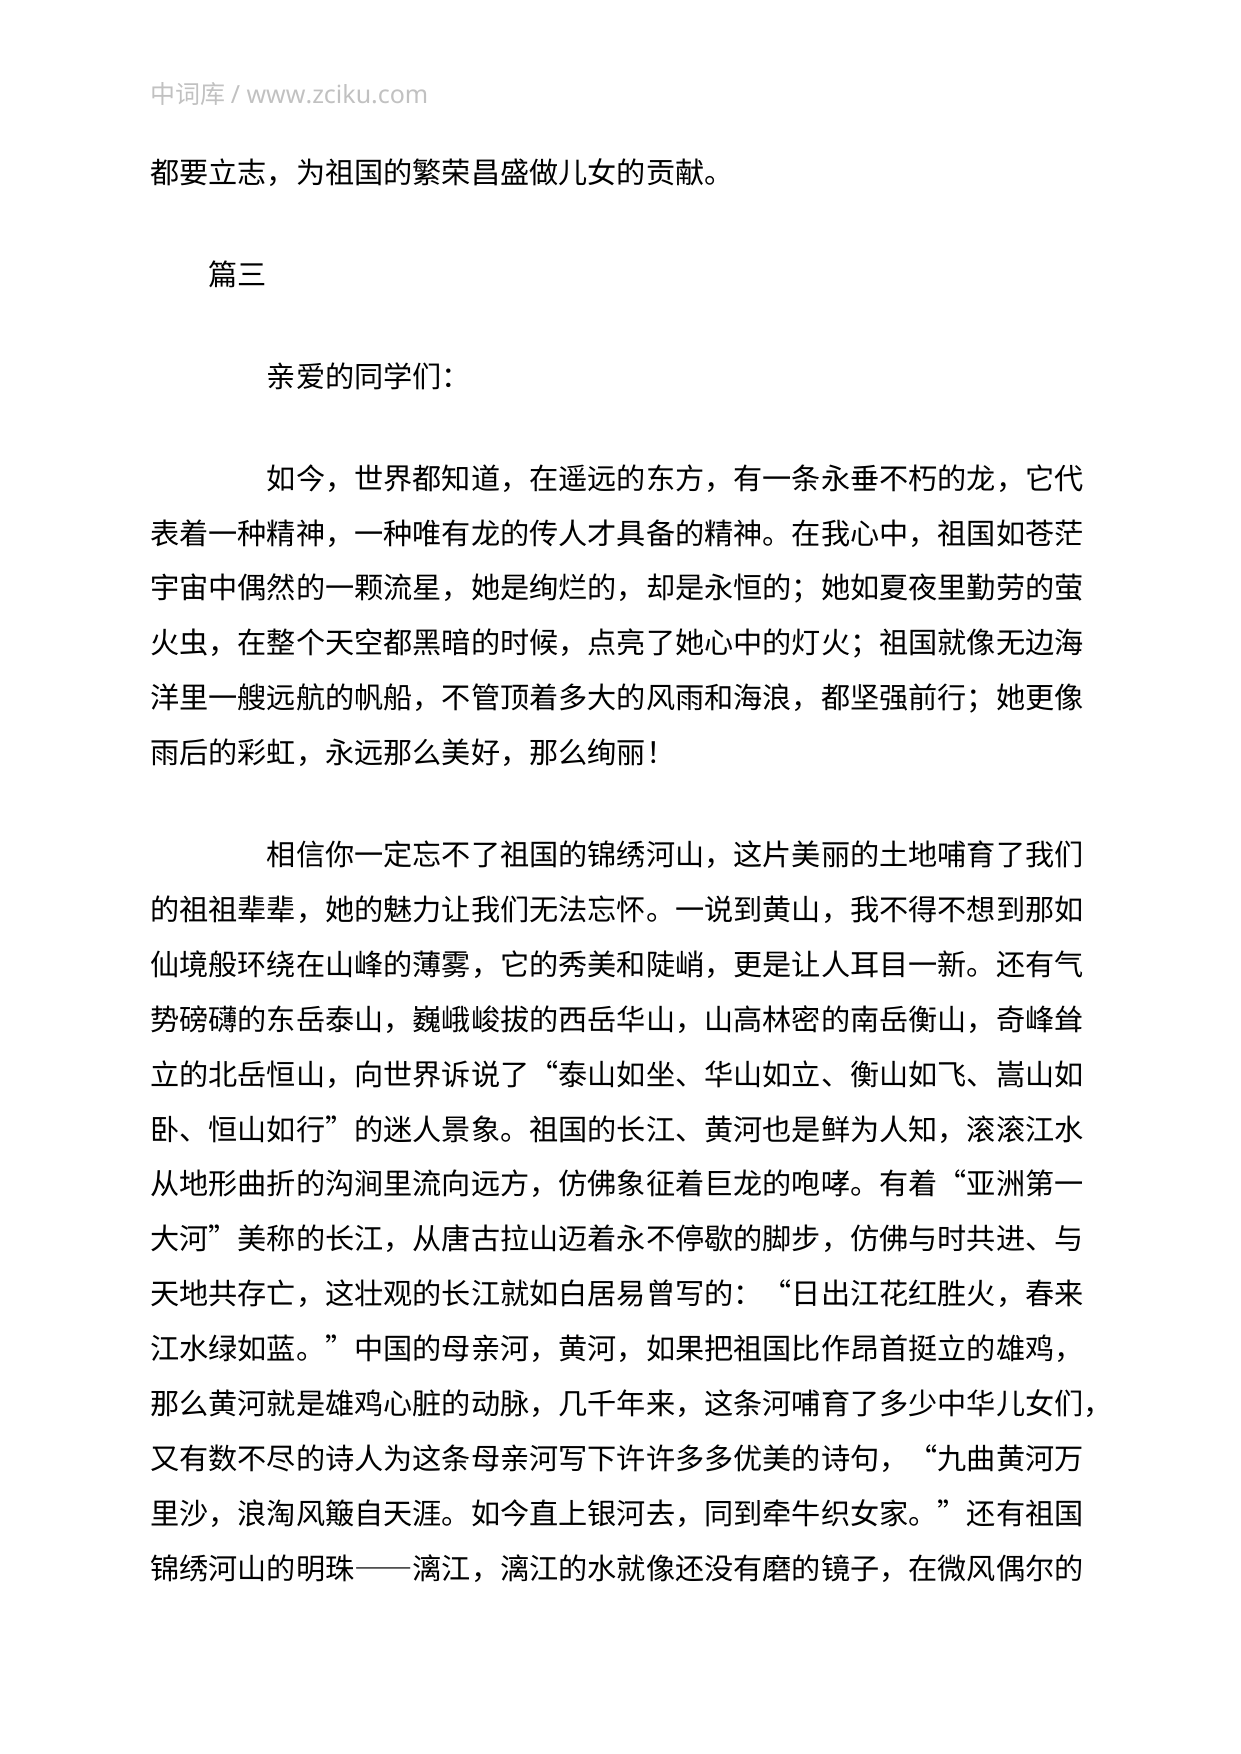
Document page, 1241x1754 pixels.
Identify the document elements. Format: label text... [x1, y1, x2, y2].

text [150, 832, 1090, 1587]
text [150, 150, 1090, 192]
text 亲爱的同学们： [150, 353, 1090, 396]
text 篇三 [150, 252, 1090, 294]
text 如今，世界都知道，在遥远的东方，有一条永垂不朽的龙，它代表着一种精神，一种唯有龙的传人才具备的精神。在我心中，祖国如苍茫宇宙中偶然的一颗流星，她是绚烂的，却是永恒的；她如夏夜里勤劳的萤火虫，在整个天空都黑暗的时候，点亮了她心中的灯火；祖国就像无边海洋里一艘远航的帆船，不管顶着多大的风雨和海浪，都坚强前行；她更像雨后的彩虹，永远那么美好，那么绚丽！ [150, 455, 1090, 772]
